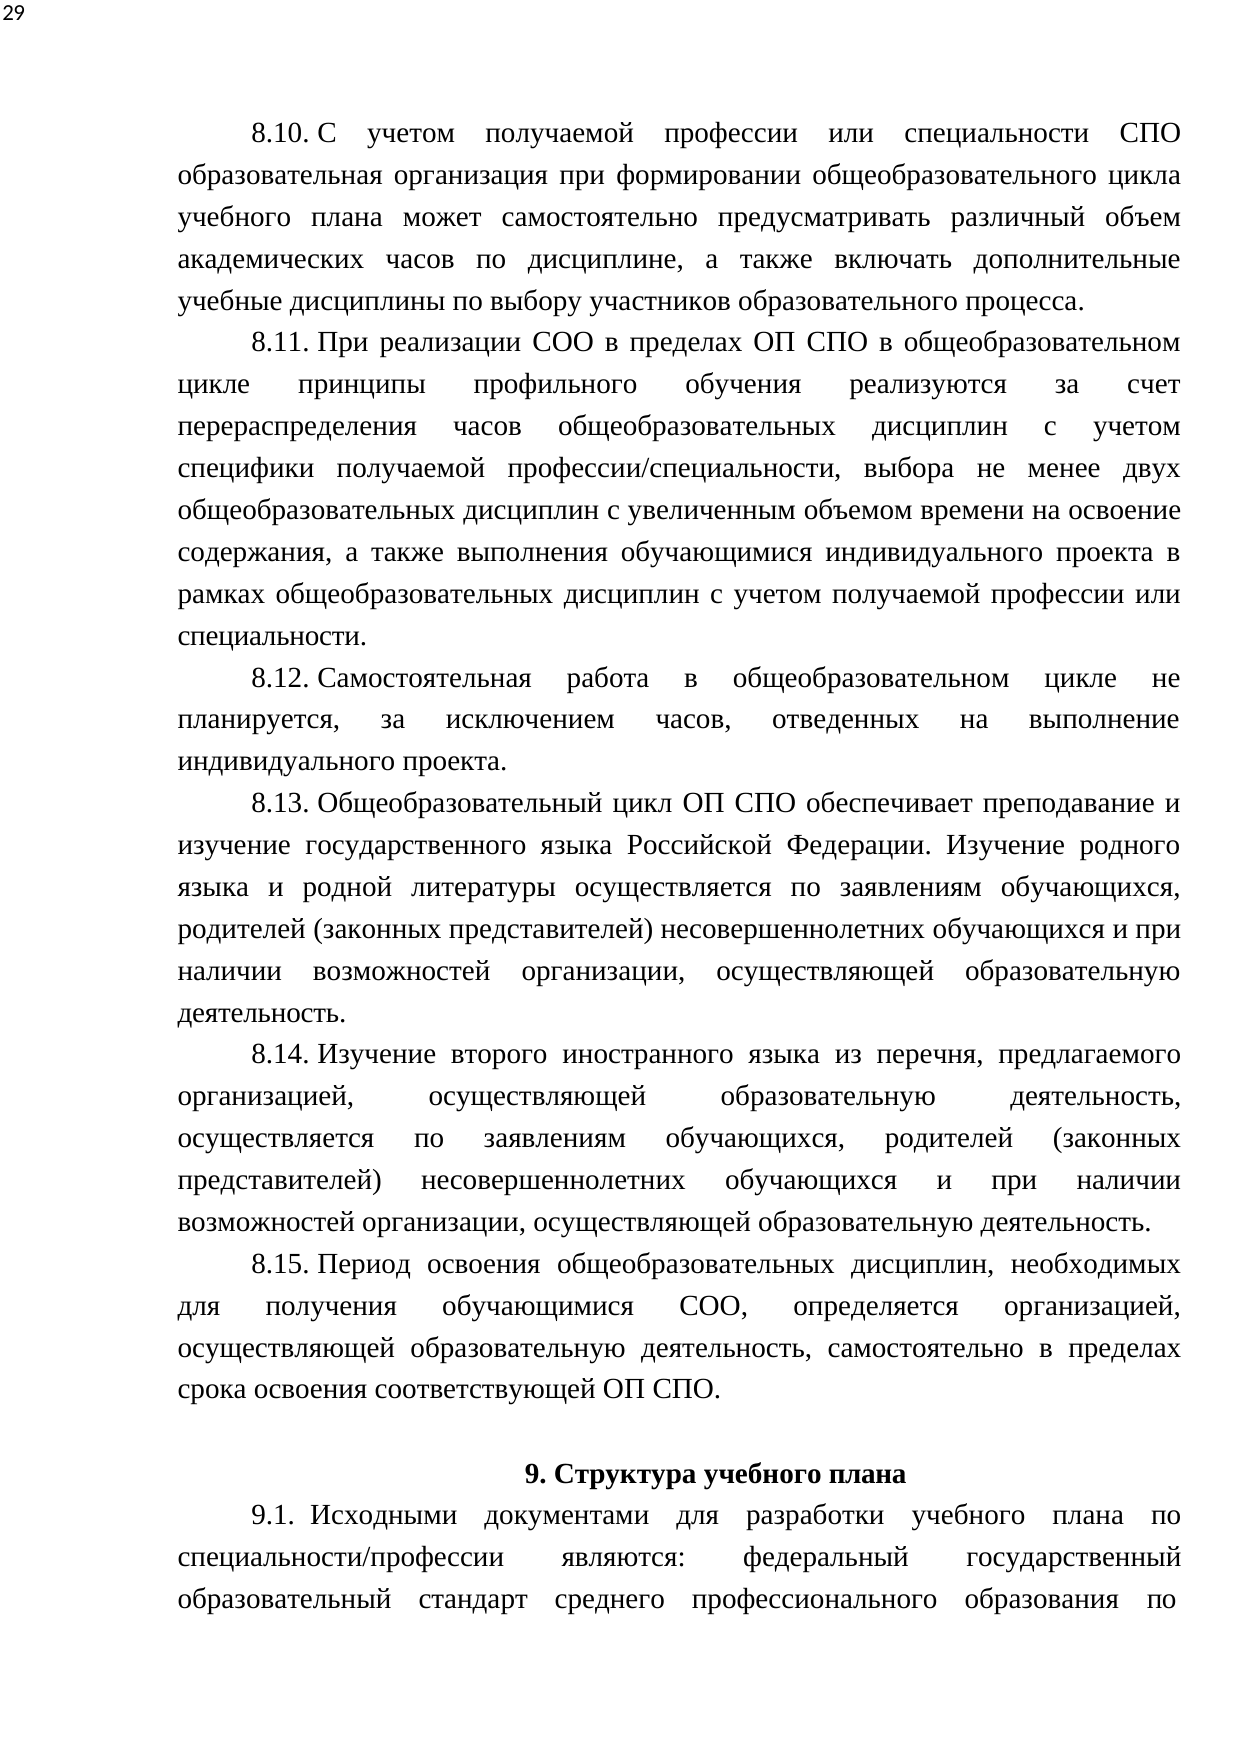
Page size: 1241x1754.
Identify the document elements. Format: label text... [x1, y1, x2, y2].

list Исходными документами для разработки учебного плана по специальности/профессии являются: федеральный государственный образовательный стандарт среднего профессионального образования по [177, 1497, 1182, 1614]
list При реализации СОО в пределах ОП СПО в общеобразовательном цикле принципы профильного обучения реализуются за счет перераспределения часов общеобразовательных дисциплин с учетом специфики получаемой профессии/специальности, выбора не менее двух общеобразовательных дисциплин с увеличенным объемом времени на освоение содержания, а также выполнения обучающимися индивидуального проекта в рамках общеобразовательных дисциплин с учетом получаемой профессии или специальности. [177, 324, 1182, 651]
list С учетом получаемой профессии или специальности СПО образовательная организация при формировании общеобразовательного цикла учебного плана может самостоятельно предусматривать различный объем академических часов по дисциплине, а также включать дополнительные учебные дисциплины по выбору участников образовательного процесса. [177, 115, 1182, 316]
list Самостоятельная работа в общеобразовательном цикле не планируется, за исключением часов, отведенных на выполнение индивидуального проекта. [177, 660, 1181, 777]
list Общеобразовательный цикл ОП СПО обеспечивает преподавание и изучение государственного языка Российской Федерации. Изучение родного языка и родной литературы осуществляется по заявлениям обучающихся, родителей (законных представителей) несовершеннолетних обучающихся и при наличии возможностей организации, осуществляющей образовательную деятельность. [177, 785, 1181, 1028]
list Период освоения общеобразовательных дисциплин, необходимых для получения обучающимися СОО, определяется организацией, осуществляющей образовательную деятельность, самостоятельно в пределах срока освоения соответствующей ОП СПО. [177, 1246, 1182, 1405]
subtitle Структура учебного плана [524, 1456, 1196, 1489]
list Изучение второго иностранного языка из перечня, предлагаемого организацией, осуществляющей образовательную деятельность, осуществляется по заявлениям обучающихся, родителей (законных представителей) несовершеннолетних обучающихся и при наличии возможностей организации, осуществляющей образовательную деятельность. [177, 1037, 1182, 1238]
